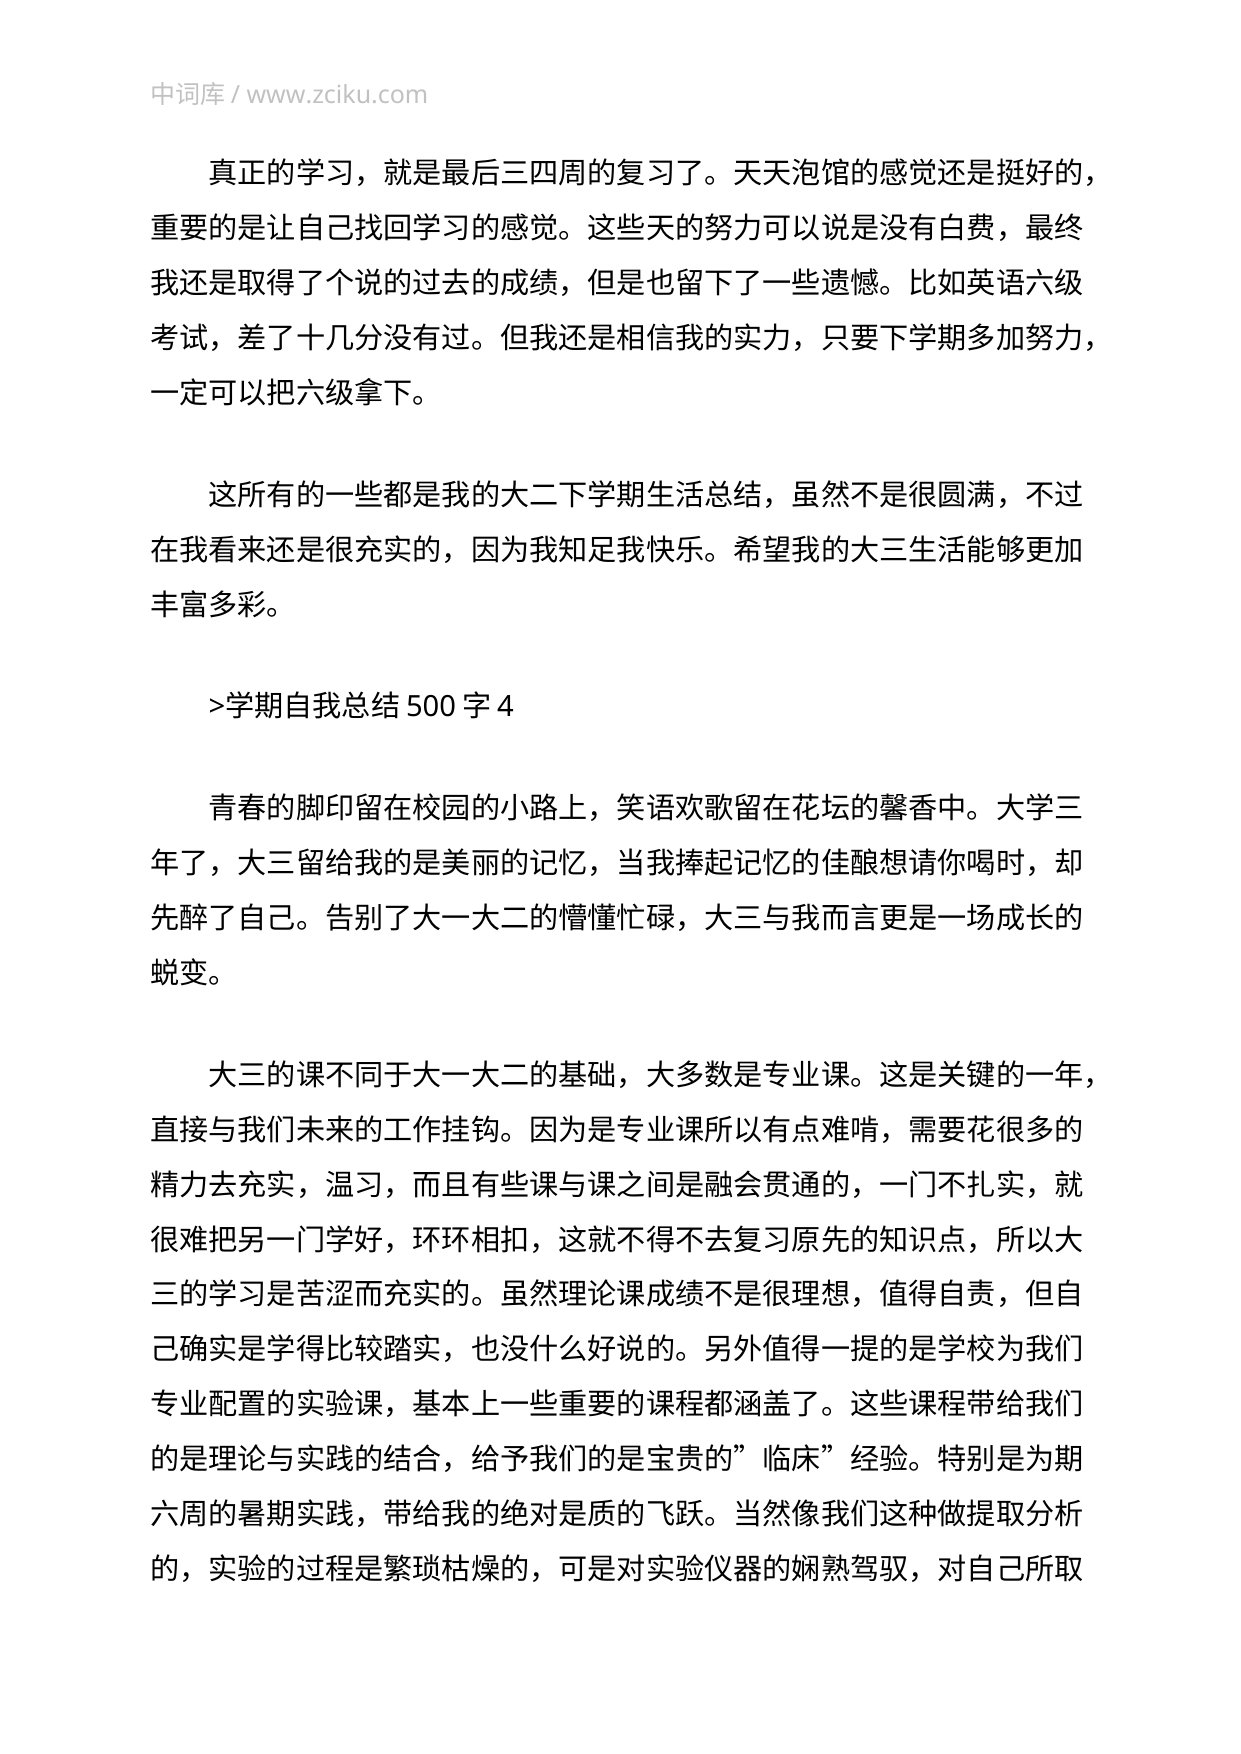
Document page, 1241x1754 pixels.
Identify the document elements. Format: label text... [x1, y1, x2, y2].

text 真正的学习，就是最后三四周的复习了。天天泡馆的感觉还是挺好的，重要的是让自己找回学习的感觉。这些天的努力可以说是没有白费，最终我还是取得了个说的过去的成绩，但是也留下了一些遗憾。比如英语六级考试，差了十几分没有过。但我还是相信我的实力，只要下学期多加努力，一定可以把六级拿下。 [150, 150, 1090, 412]
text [150, 1051, 1090, 1588]
text 青春的脚印留在校园的小路上，笑语欢歌留在花坛的馨香中。大学三年了，大三留给我的是美丽的记忆，当我捧起记忆的佳酿想请你喝时，却先醉了自己。告别了大一大二的懵懂忙碌，大三与我而言更是一场成长的蜕变。 [150, 785, 1090, 992]
text >学期自我总结500字4 [150, 683, 1090, 725]
text 这所有的一些都是我的大二下学期生活总结，虽然不是很圆满，不过在我看来还是很充实的，因为我知足我快乐。希望我的大三生活能够更加丰富多彩。 [150, 471, 1090, 623]
